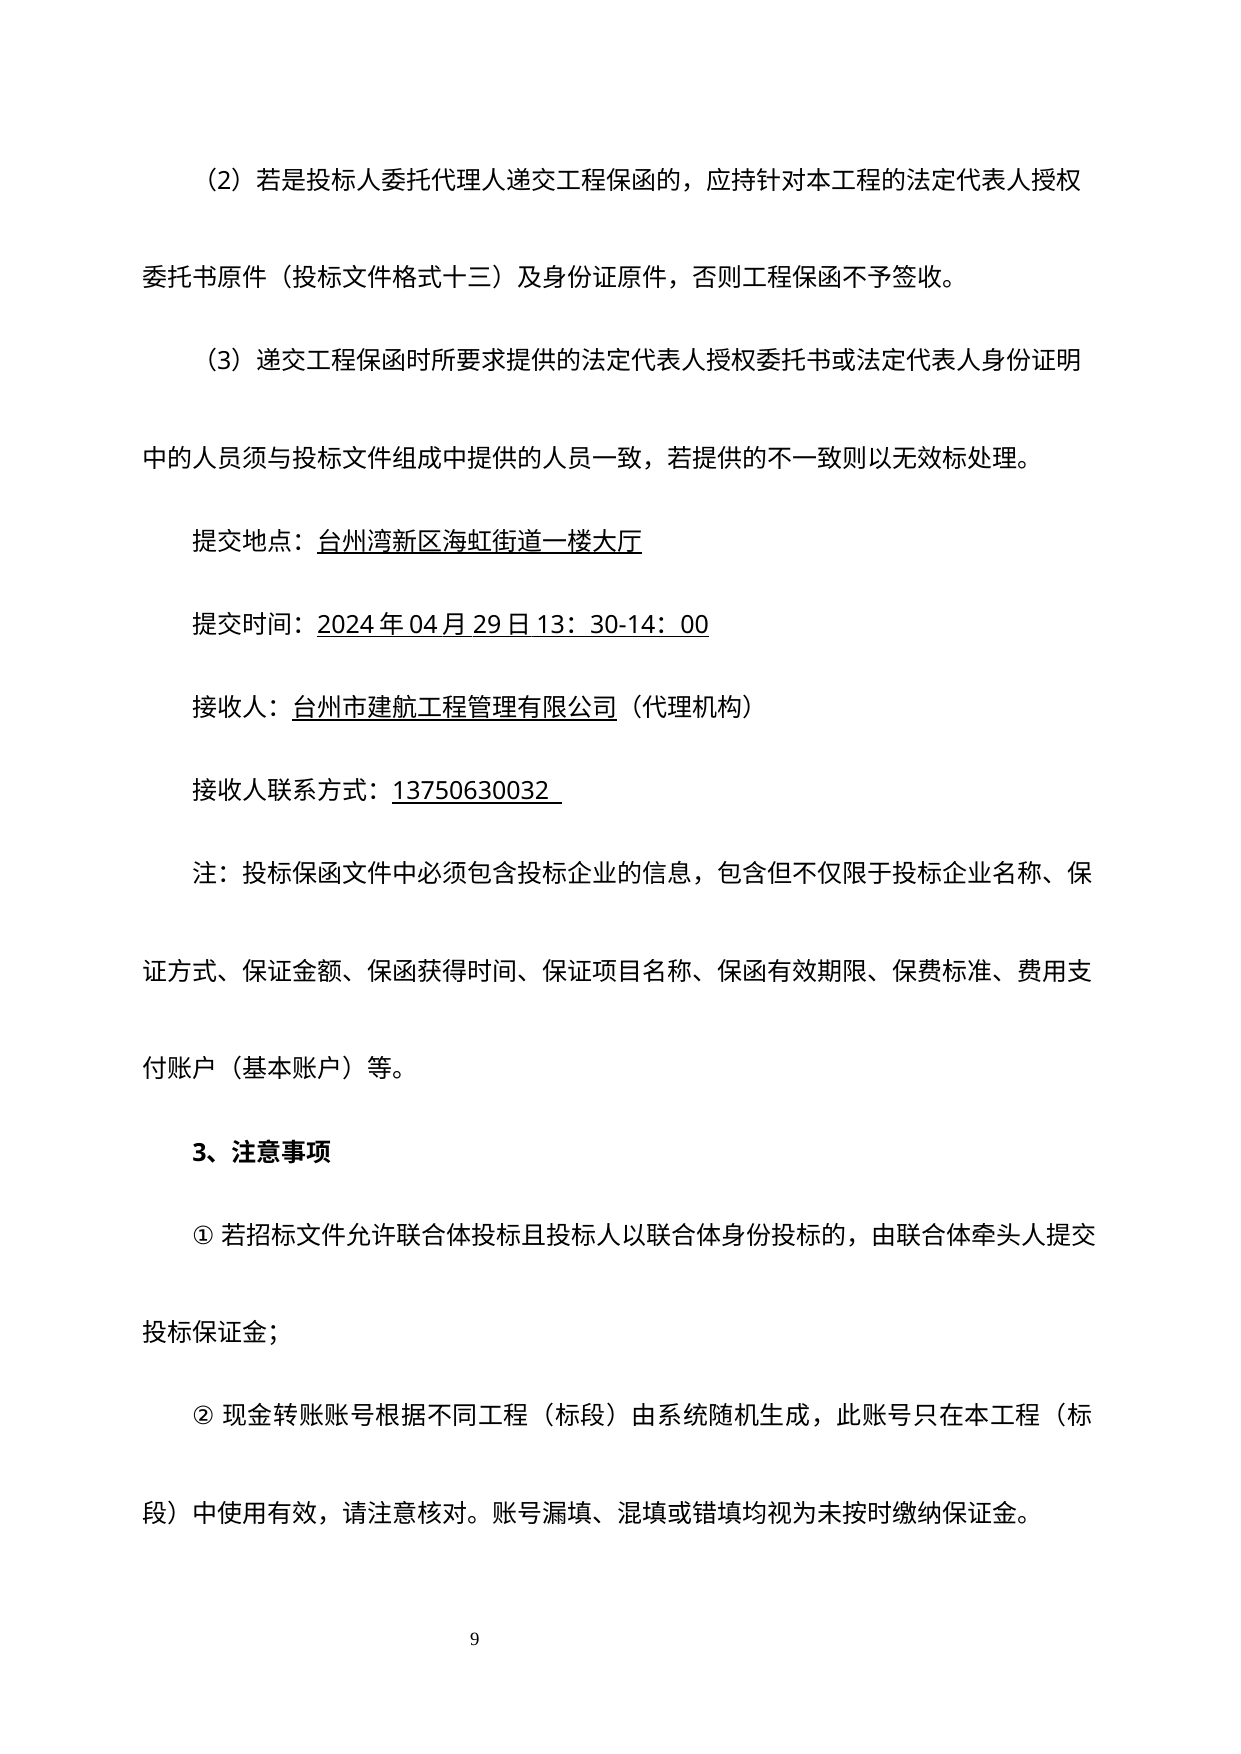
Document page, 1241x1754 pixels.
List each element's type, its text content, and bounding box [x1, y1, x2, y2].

subtitle ② 现金转账账号根据不同工程（标段）由系统随机生成，此账号只在本工程（标段）中使用有效，请注意核对。账号漏填、混填或错填均视为未按时缴纳保证金。 [142, 1381, 1096, 1544]
text （2）若是投标人委托代理人递交工程保函的，应持针对本工程的法定代表人授权委托书原件（投标文件格式十三）及身份证原件，否则工程保函不予签收。 [142, 146, 1098, 308]
subtitle ① 若招标文件允许联合体投标且投标人以联合体身份投标的，由联合体牵头人提交投标保证金； [142, 1201, 1096, 1363]
text 提交时间：2024年04月29日13：30-14：00 [142, 590, 1098, 655]
text 接收人：台州市建航工程管理有限公司（代理机构） [142, 673, 1098, 738]
text 3、注意事项 [142, 1118, 1098, 1183]
text （3）递交工程保函时所要求提供的法定代表人授权委托书或法定代表人身份证明中的人员须与投标文件组成中提供的人员一致，若提供的不一致则以无效标处理。 [142, 326, 1098, 489]
text 提交地点：台州湾新区海虹街道一楼大厅 [142, 507, 1098, 572]
text 接收人联系方式：13750630032 [142, 756, 1098, 821]
text 注：投标保函文件中必须包含投标企业的信息，包含但不仅限于投标企业名称、保证方式、保证金额、保函获得时间、保证项目名称、保函有效期限、保费标准、费用支付账户（基本账户）等。 [142, 839, 1098, 1099]
